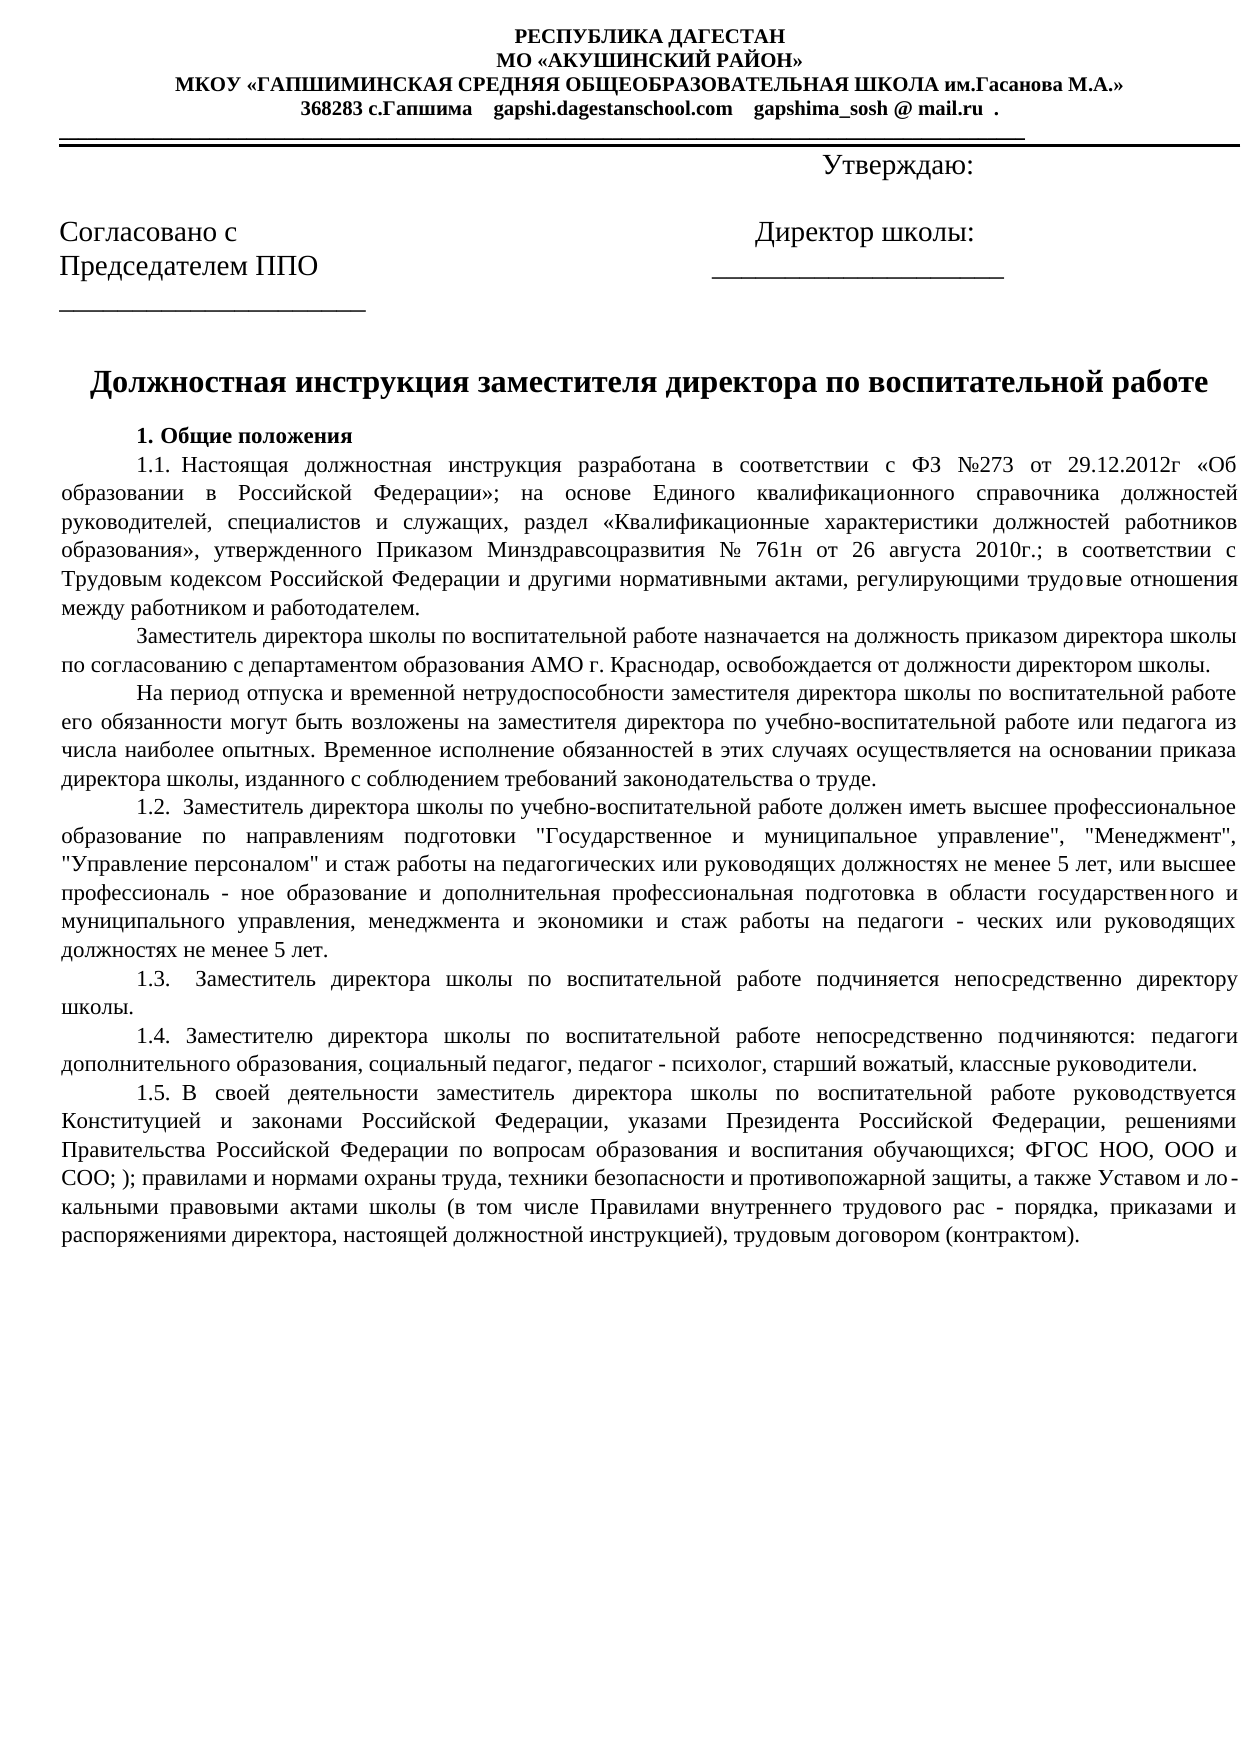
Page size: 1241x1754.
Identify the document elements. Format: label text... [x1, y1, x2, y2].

text _____________________ [59, 281, 1240, 315]
text Утверждаю: [59, 147, 1240, 181]
text Должностная инструкция заместителя директора по воспитательной работе [59, 361, 1240, 400]
list Заместитель директора школы по воспитательной работе подчиняется непосредственно директору школы. [61, 963, 1238, 1020]
text Заместитель директора школы по воспитательной работе назначается на должность приказом директора школы по согласованию с департаментом образования АМО г. Краснодар, освобождается от должности директором школы. [61, 621, 1238, 678]
text Согласовано с Директор школы: [59, 214, 1240, 248]
list Заместитель директора школы по учебно-воспитательной работе должен иметь высшее профессиональное образование по направлениям подготовки "Государственное и муниципальное управление", "Менеджмент", "Управление персоналом" и стаж работы на педагогических или руководящих должностях не менее 5 лет, или высшее профессиональ - ное образование и дополнительная профессиональная подготовка в области государственного и муниципального управления, менеджмента и экономики и стаж работы на педагоги - ческих или руководящих должностях не менее 5 лет. [61, 792, 1238, 963]
text _______________________________________________________________________________________________________ [59, 120, 1240, 144]
text На период отпуска и временной нетрудоспособности заместителя директора школы по воспитательной работе его обязанности могут быть возложены на заместителя директора по учебно-воспитательной работе или педагога из числа наиболее опытных. Временное исполнение обязанностей в этих случаях осуществляется на основании приказа директора школы, изданного с соблюдением требований законодательства о труде. [61, 678, 1238, 792]
list Заместителю директора школы по воспитательной работе непосредственно подчиняются: педагоги дополнительного образования, социальный педагог, педагог - психолог, старший вожатый, классные руководители. [61, 1020, 1238, 1077]
text 368283 с.Гапшима gapshi.dagestanschool.com gapshima_sosh @ mail.ru . [59, 96, 1240, 120]
text Председателем ППО ____________________ [59, 248, 1240, 281]
text МО «АКУШИНСКИЙ РАЙОН» [59, 48, 1240, 72]
list В своей деятельности заместитель директора школы по воспитательной работе руководствуется Конституцией и законами Российской Федерации, указами Президента Российской Федерации, решениями Правительства Российской Федерации по вопросам образования и воспитания обучающихся; ФГОС НОО, ООО и СОО; ); правилами и нормами охраны труда, техники безопасности и противопожарной защиты, а также Уставом и локальными правовыми актами школы (в том числе Правилами внутреннего трудового рас - порядка, приказами и распоряжениями директора, настоящей должностной инструкцией), трудовым договором (контрактом). [61, 1077, 1238, 1249]
list Общие положения [61, 421, 1240, 449]
list Настоящая должностная инструкция разработана в соответствии с ФЗ №273 от 29.12.2012г «Об образовании в Российской Федерации»; на основе Единого квалификационного справочника должностей руководителей, специалистов и служащих, раздел «Квалификационные характеристики должностей работников образования», утвержденного Приказом Минздравсоцразвития № 761н от 26 августа 2010г.; в соответствии с Трудовым кодексом Российской Федерации и другими нормативными актами, регулирующими трудовые отношения между работником и работодателем. [61, 449, 1238, 621]
text МКОУ «ГАПШИМИНСКАЯ СРЕДНЯЯ ОБЩЕОБРАЗОВАТЕЛЬНАЯ ШКОЛА им.Гасанова М.А.» [59, 72, 1240, 96]
text РЕСПУБЛИКА ДАГЕСТАН [59, 24, 1240, 48]
